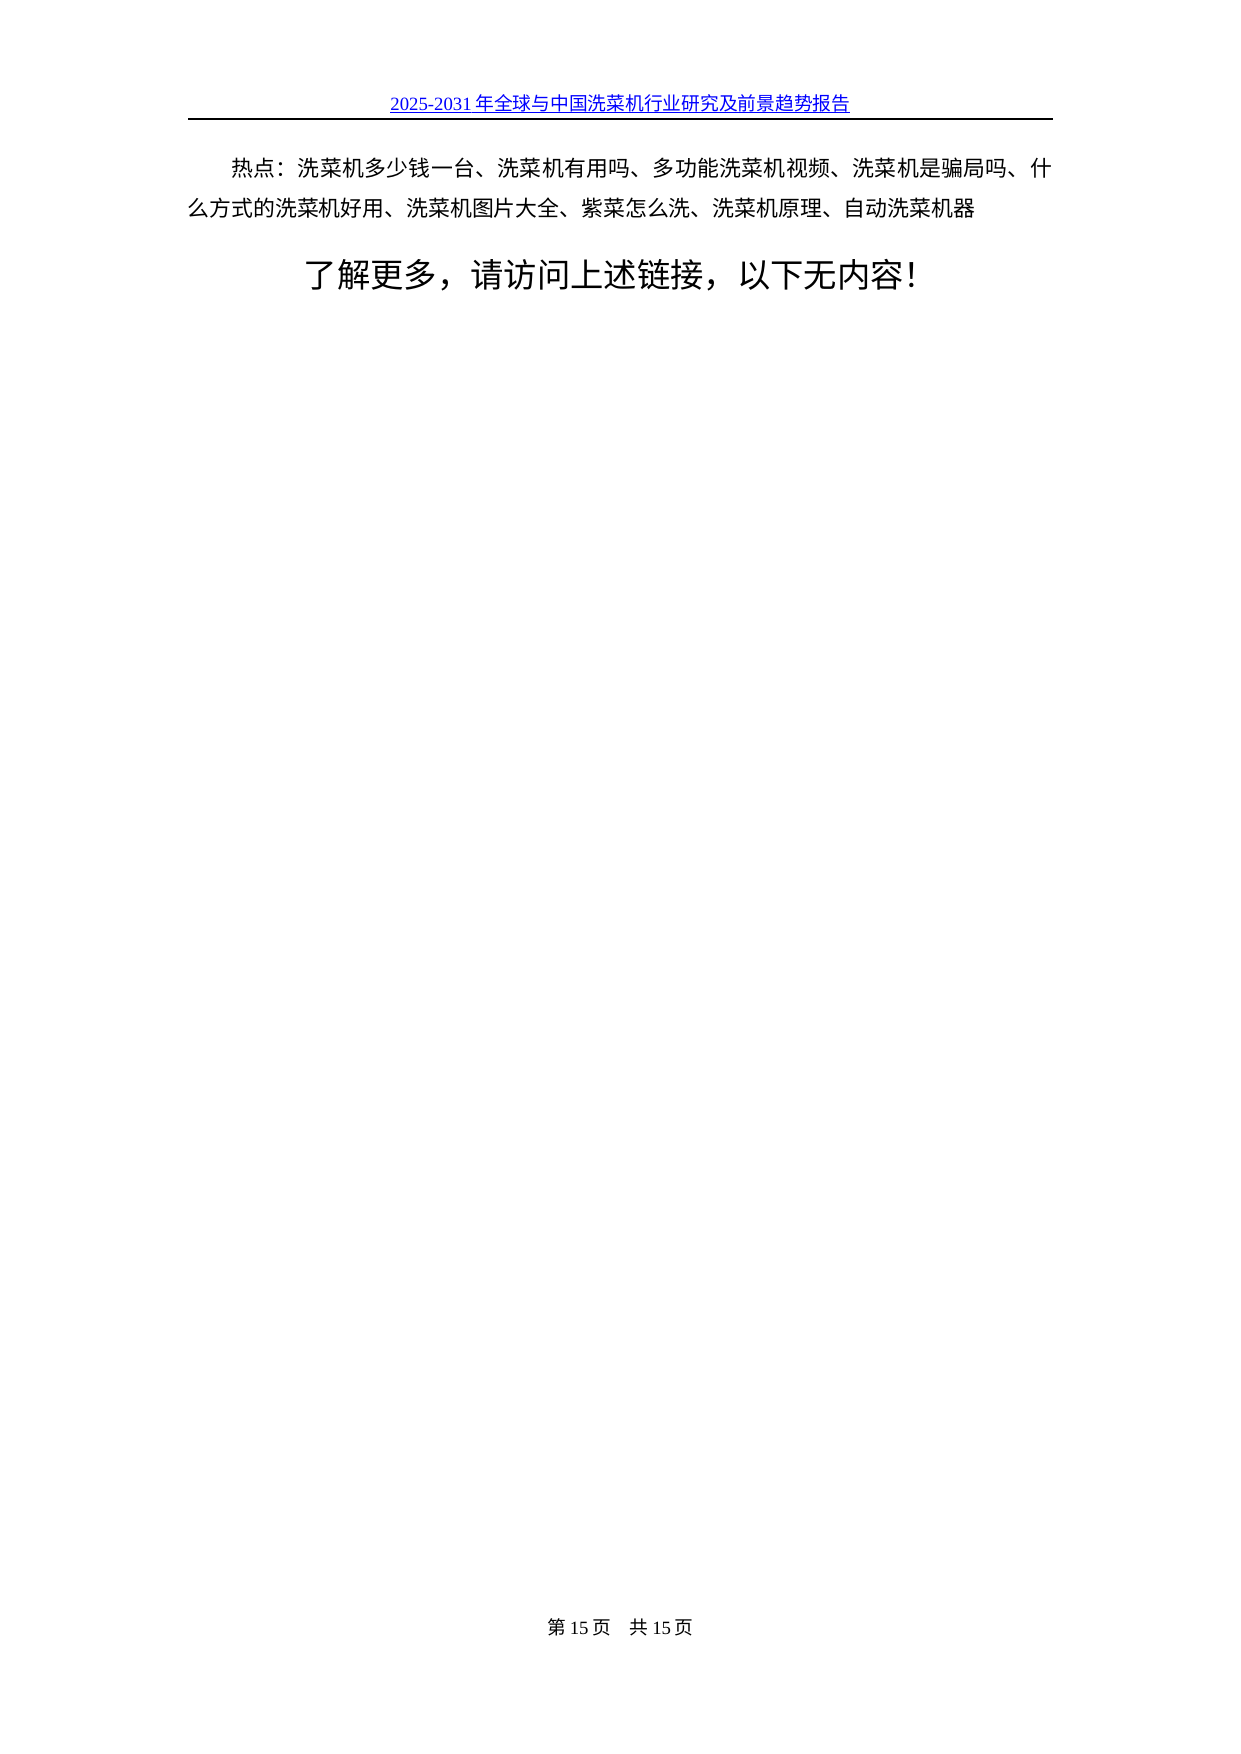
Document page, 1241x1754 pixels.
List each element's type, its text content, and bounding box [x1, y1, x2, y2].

text 热点：洗菜机多少钱一台、洗菜机有用吗、多功能洗菜机视频、洗菜机是骗局吗、什么方式的洗菜机好用、洗菜机图片大全、紫菜怎么洗、洗菜机原理、自动洗菜机器 [187, 150, 1053, 223]
title 了解更多，请访问上述链接，以下无内容！ [187, 241, 1053, 306]
